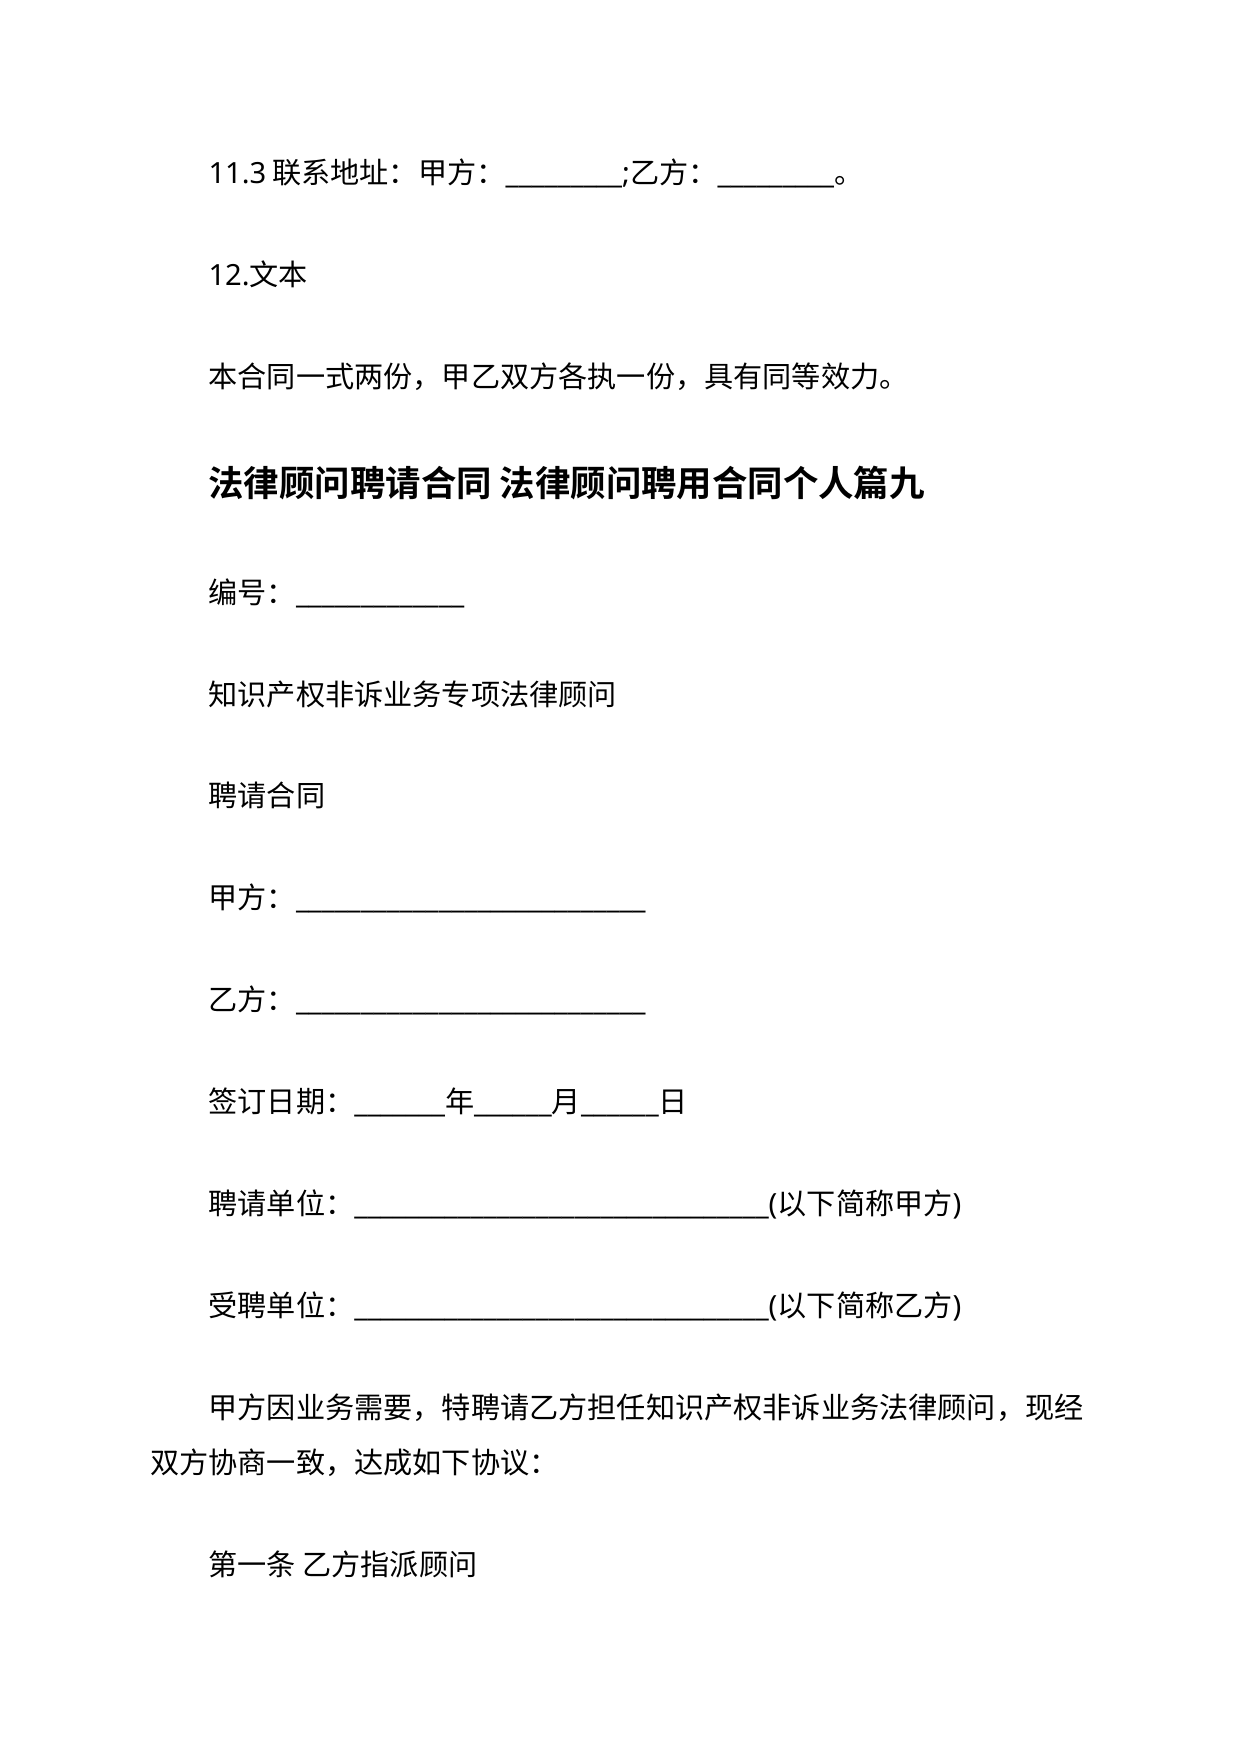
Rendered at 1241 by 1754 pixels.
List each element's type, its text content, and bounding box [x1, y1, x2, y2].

text 受聘单位：________________________________(以下简称乙方) [150, 1283, 1090, 1325]
text 本合同一式两份，甲乙双方各执一份，具有同等效力。 [150, 354, 1090, 396]
text 第一条 乙方指派顾问 [150, 1541, 1090, 1583]
text 聘请合同 [150, 773, 1090, 815]
text 编号：_____________ [150, 569, 1090, 612]
text 11.3联系地址：甲方：_________;乙方：_________。 [150, 150, 1090, 192]
text 签订日期：_______年______月______日 [150, 1079, 1090, 1121]
text 12.文本 [150, 252, 1090, 294]
text 聘请单位：________________________________(以下简称甲方) [150, 1181, 1090, 1223]
text 甲方因业务需要，特聘请乙方担任知识产权非诉业务法律顾问，现经双方协商一致，达成如下协议： [150, 1384, 1090, 1482]
text 法律顾问聘请合同 法律顾问聘用合同个人篇九 [150, 456, 1090, 507]
text 知识产权非诉业务专项法律顾问 [150, 671, 1090, 713]
text 甲方：___________________________ [150, 875, 1090, 917]
text 乙方：___________________________ [150, 977, 1090, 1019]
